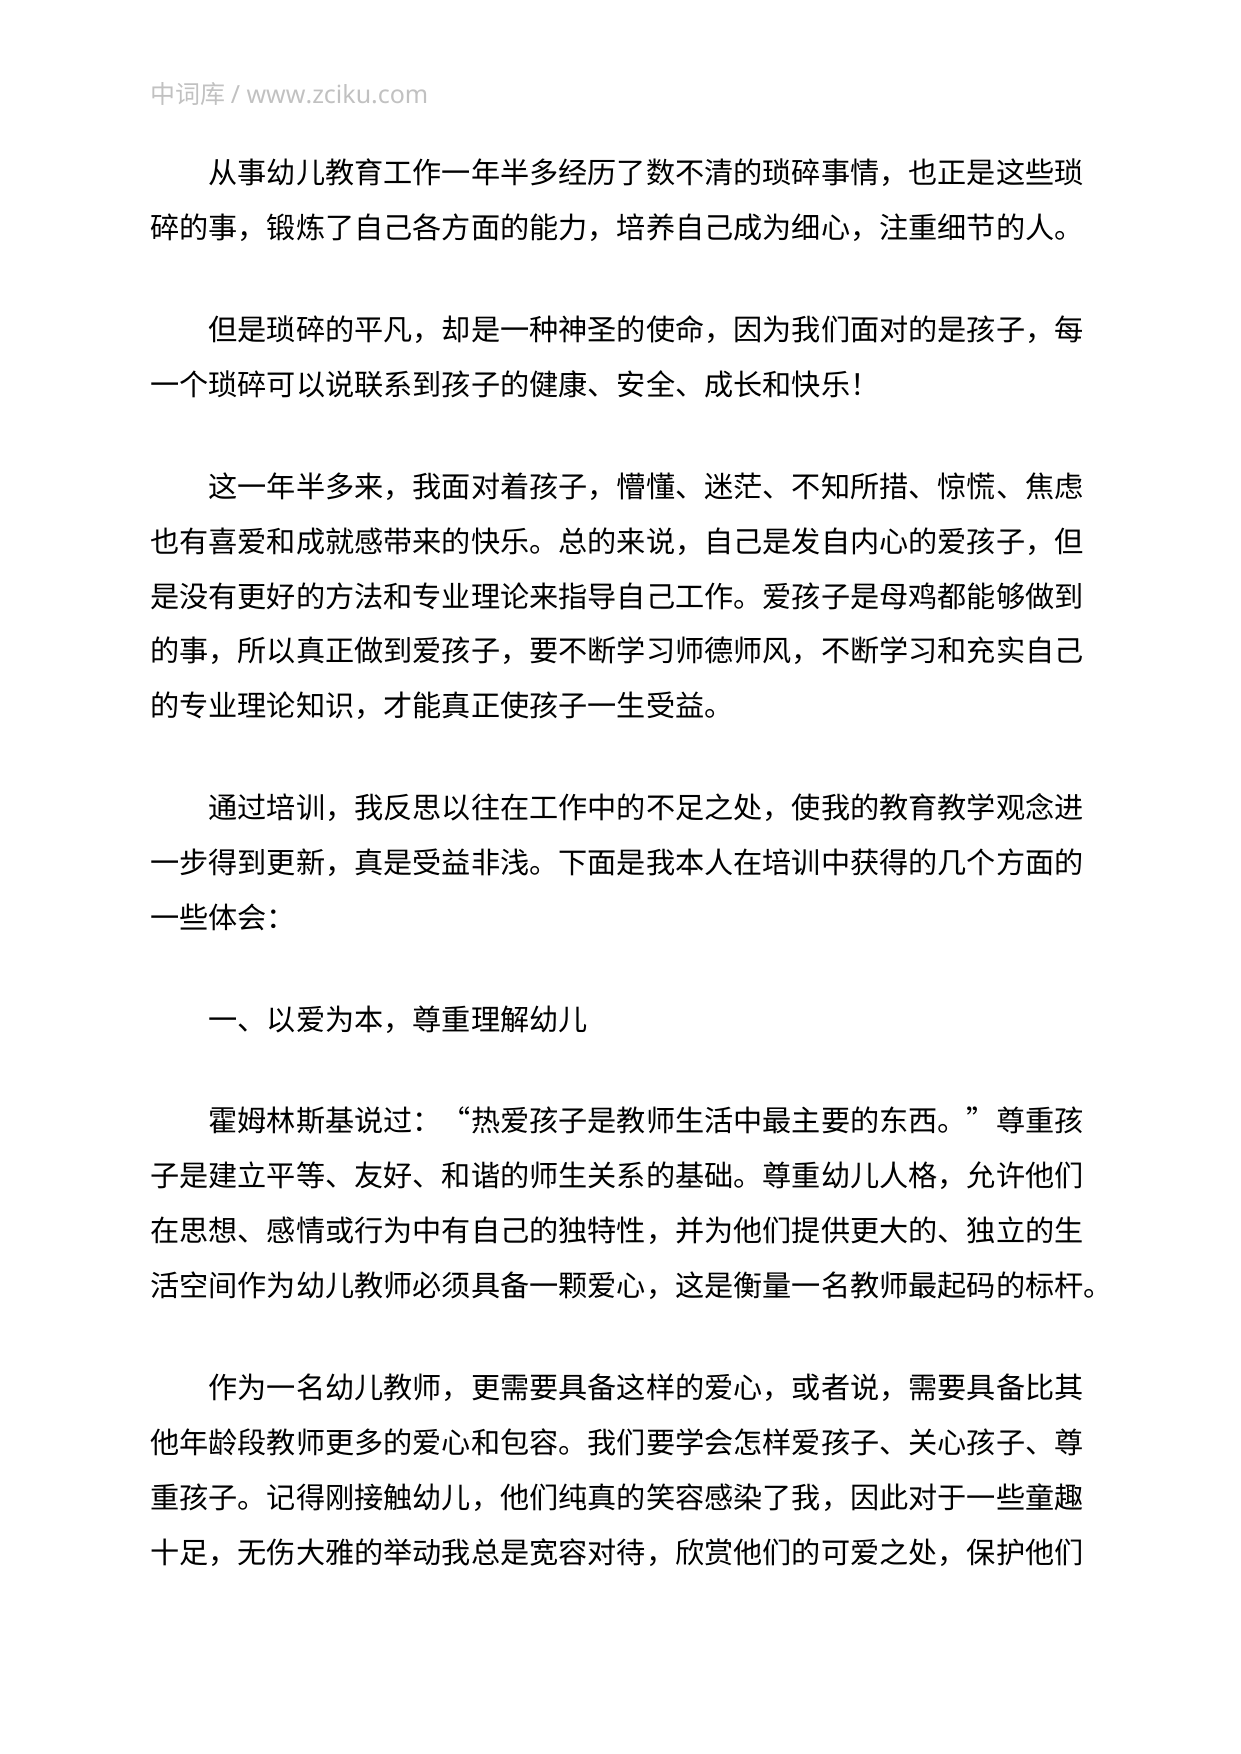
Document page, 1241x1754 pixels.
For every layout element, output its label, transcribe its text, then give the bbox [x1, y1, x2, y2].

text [150, 1364, 1090, 1571]
text 但是琐碎的平凡，却是一种神圣的使命，因为我们面对的是孩子，每一个琐碎可以说联系到孩子的健康、安全、成长和快乐！ [150, 307, 1090, 404]
text 从事幼儿教育工作一年半多经历了数不清的琐碎事情，也正是这些琐碎的事，锻炼了自己各方面的能力，培养自己成为细心，注重细节的人。 [150, 150, 1090, 247]
text 霍姆林斯基说过：“热爱孩子是教师生活中最主要的东西。”尊重孩子是建立平等、友好、和谐的师生关系的基础。尊重幼儿人格，允许他们在思想、感情或行为中有自己的独特性，并为他们提供更大的、独立的生活空间作为幼儿教师必须具备一颗爱心，这是衡量一名教师最起码的标杆。 [150, 1098, 1090, 1305]
text 通过培训，我反思以往在工作中的不足之处，使我的教育教学观念进一步得到更新，真是受益非浅。下面是我本人在培训中获得的几个方面的一些体会： [150, 785, 1090, 937]
text 一、以爱为本，尊重理解幼儿 [150, 996, 1090, 1038]
text 这一年半多来，我面对着孩子，懵懂、迷茫、不知所措、惊慌、焦虑也有喜爱和成就感带来的快乐。总的来说，自己是发自内心的爱孩子，但是没有更好的方法和专业理论来指导自己工作。爱孩子是母鸡都能够做到的事，所以真正做到爱孩子，要不断学习师德师风，不断学习和充实自己的专业理论知识，才能真正使孩子一生受益。 [150, 463, 1090, 725]
